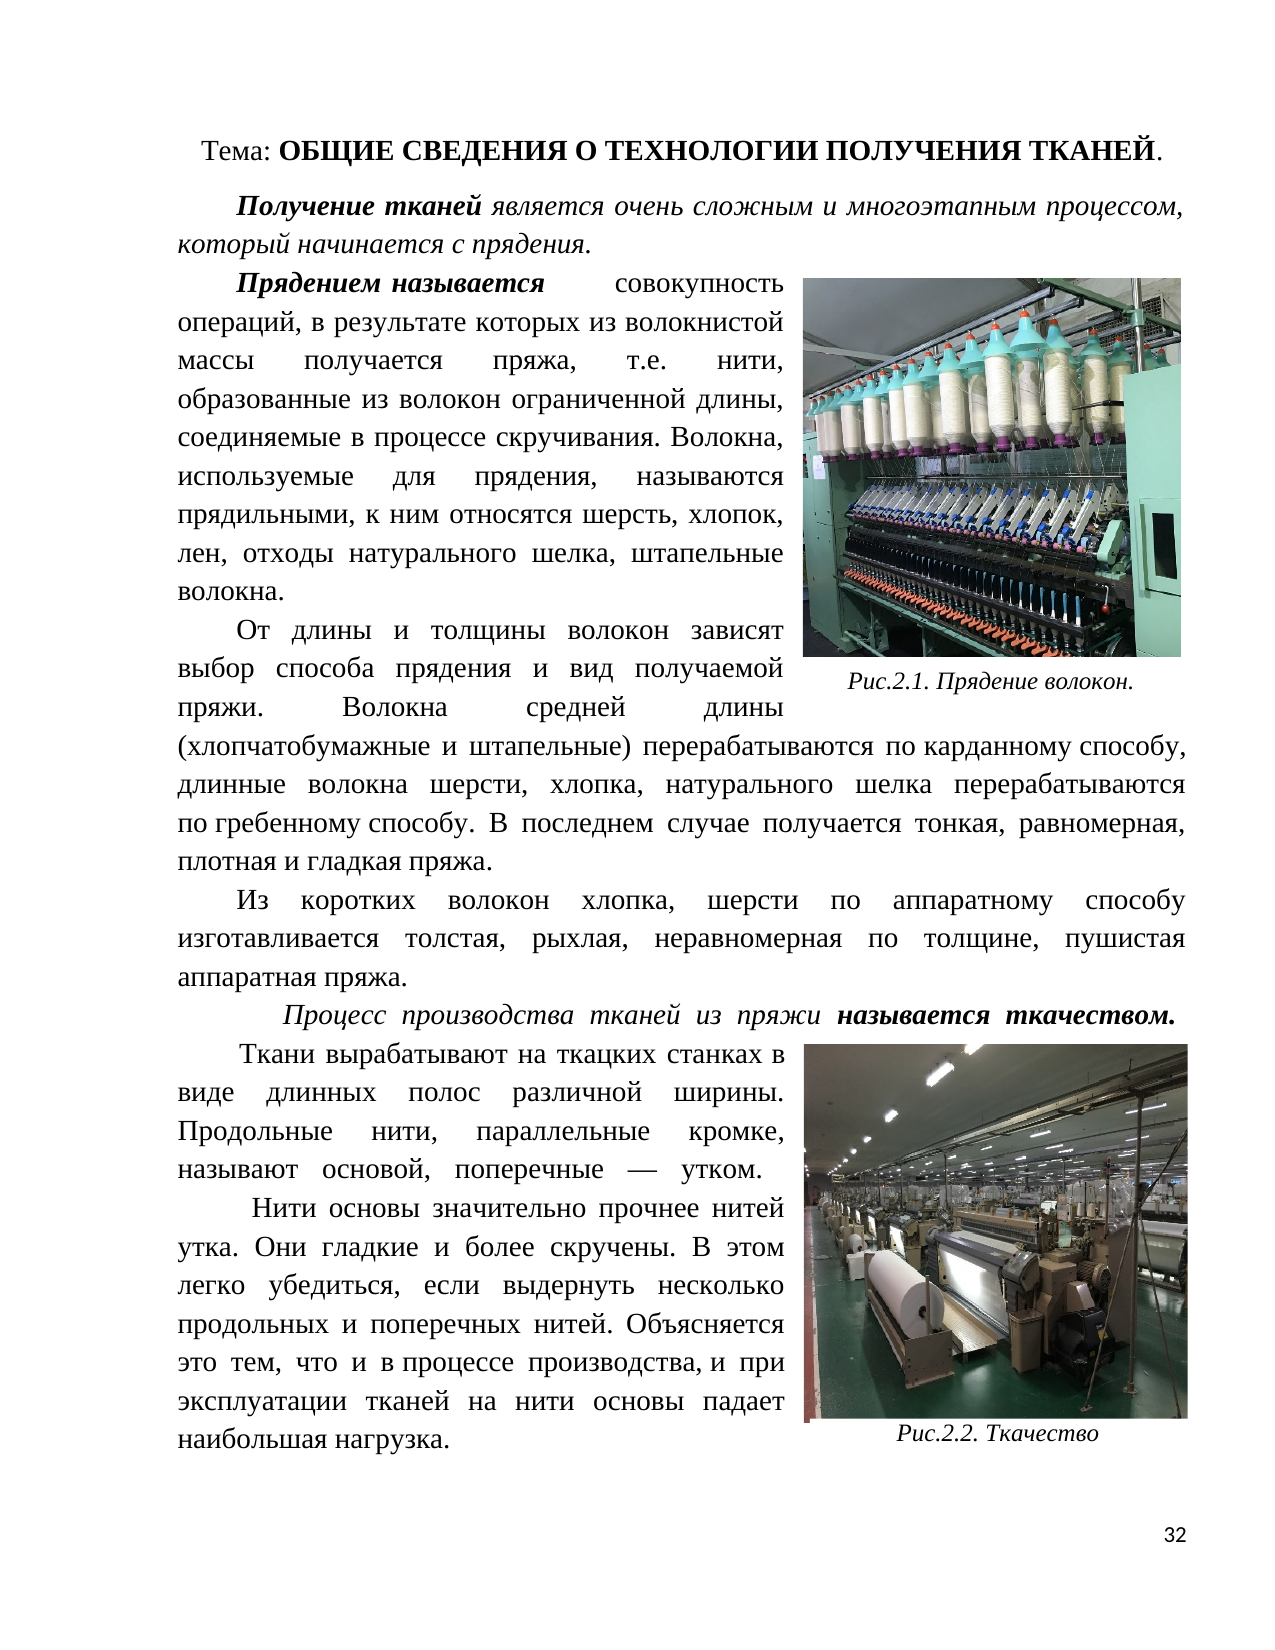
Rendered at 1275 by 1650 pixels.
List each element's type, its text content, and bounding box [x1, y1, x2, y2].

text Тема: ОБЩИЕ СВЕДЕНИЯ О ТЕХНОЛОГИИ ПОЛУЧЕНИЯ ТКАНЕЙ. [177, 133, 1186, 166]
text Получение тканей является очень сложным и многоэтапным процессом, который начинается с прядения. [177, 188, 1186, 260]
text Из коротких волокон хлопка, шерсти по аппаратному способу изготавливается толстая, рыхлая, неравномерная по толщине, пушистая аппаратная пряжа. [177, 882, 1186, 992]
picture [802, 278, 1181, 657]
picture [803, 1044, 1188, 1423]
text От длины и толщины волокон зависят выбор способа прядения и вид получаемой пряжи. Волокна средней длины (хлопчатобумажные и штапельные) перерабатываются по карданному способу, длинные волокна шерсти, хлопка, натурального шелка перерабатываются по гребенному способу. В последнем случае получается тонкая, равномерная, плотная и гладкая пряжа. [177, 612, 1186, 877]
